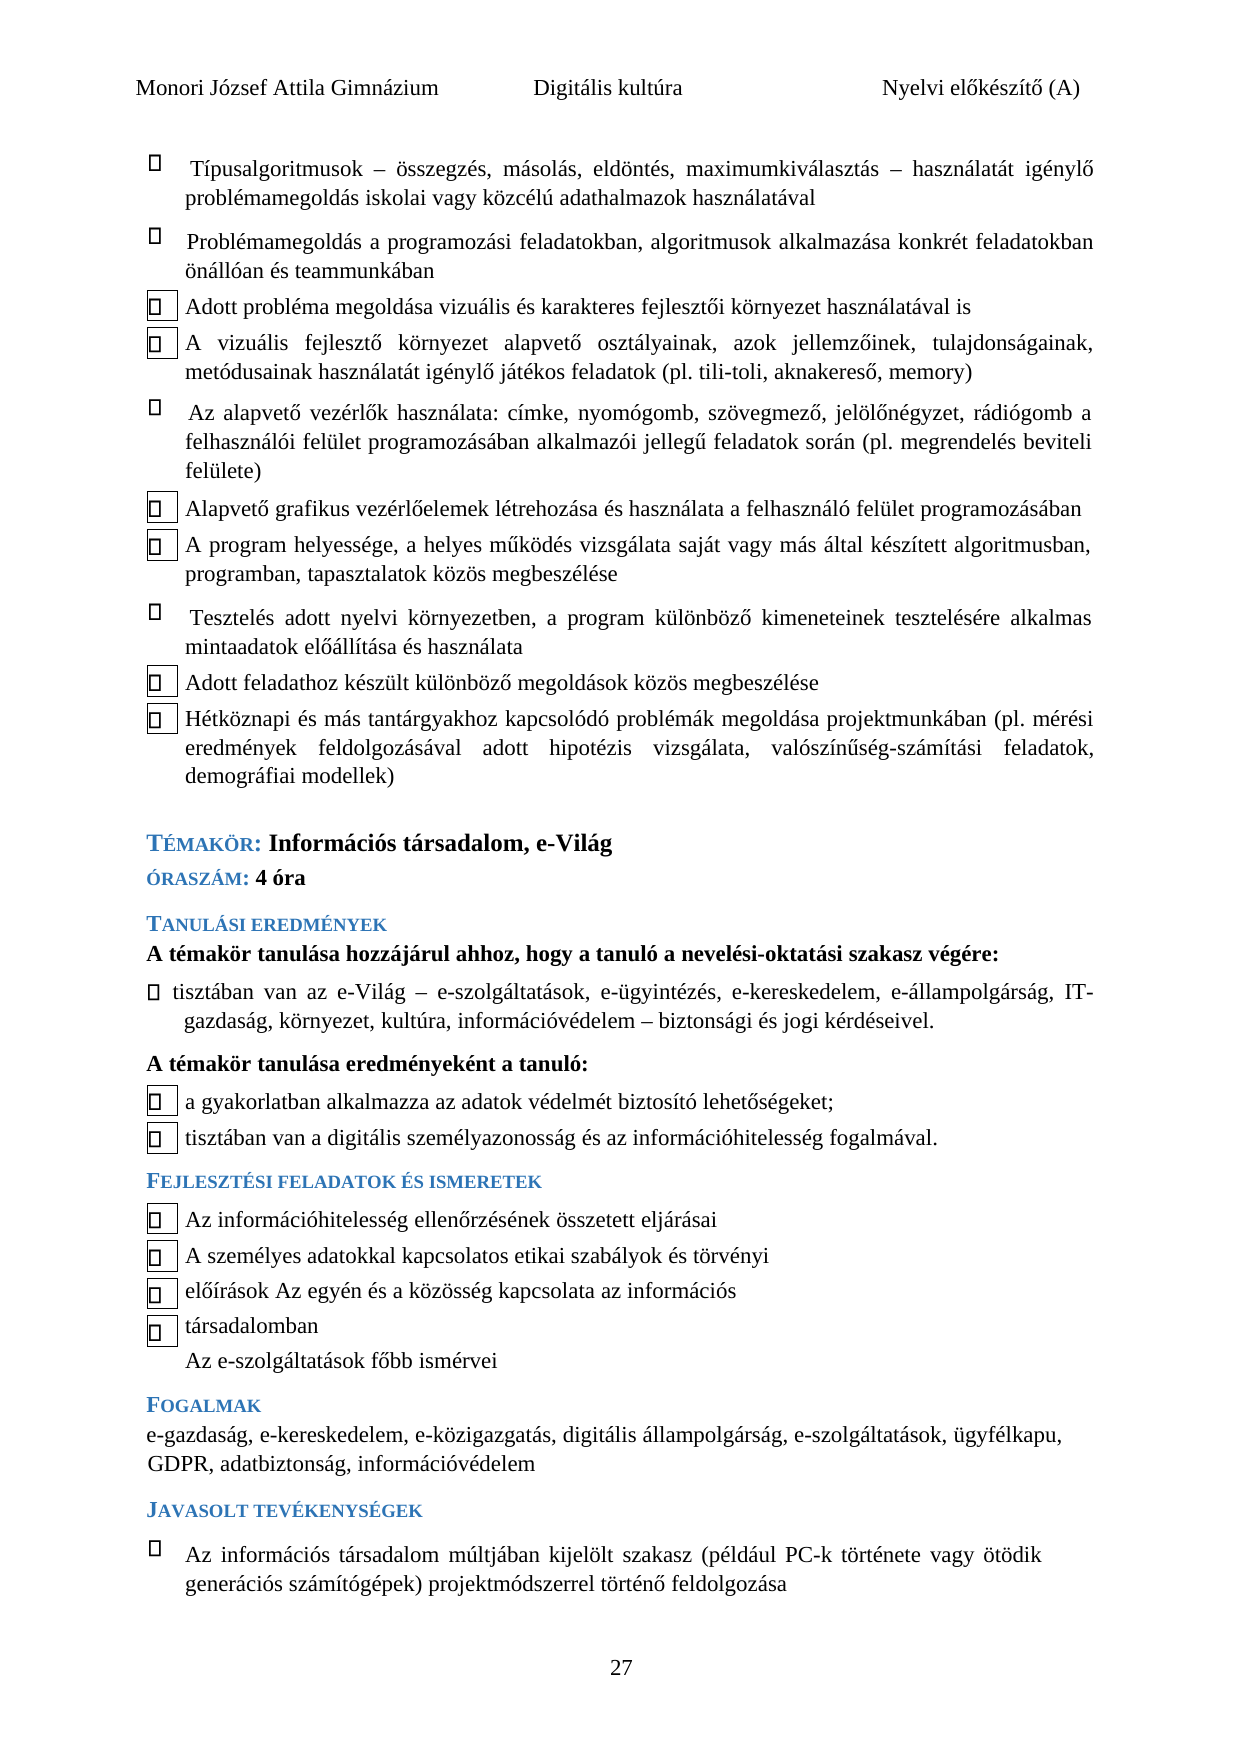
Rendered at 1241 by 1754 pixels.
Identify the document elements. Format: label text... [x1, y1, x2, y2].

text Az alapvető vezérlők használata: címke, nyomógomb, szövegmező, jelölőnégyzet, rádiógomb a felhasználói felület programozásában alkalmazói jellegű feladatok során (pl. megrendelés beviteli felülete) [148, 390, 1093, 484]
text e-gazdaság, e-kereskedelem, e-közigazgatás, digitális állampolgárság, e-szolgáltatások, ügyfélkapu, GDPR, adatbiztonság, információvédelem [146, 1421, 1100, 1477]
text Alapvető grafikus vezérlőelemek létrehozása és használata a felhasználó felület programozásában [185, 495, 1107, 521]
picture [148, 704, 177, 733]
text Problémamegoldás a programozási feladatokban, algoritmusok alkalmazása konkrét feladatokban önállóan és teammunkában [148, 219, 1094, 283]
text A program helyessége, a helyes működés vizsgálata saját vagy más által készített algoritmusban, programban, tapasztalatok közös megbeszélése [185, 531, 1093, 586]
text Hétköznapi és más tantárgyakhoz kapcsolódó problémák megoldása projektmunkában (pl. mérési eredmények feldolgozásával adott hipotézis vizsgálata, valószínűség-számítási feladatok, demográfiai modellek) [185, 705, 1094, 789]
subtitle A témakör tanulása eredményeként a tanuló: [146, 1050, 1107, 1076]
picture [148, 1241, 177, 1271]
text TANULÁSI EREDMÉNYEK [146, 910, 1107, 936]
text FOGALMAK [146, 1391, 1107, 1417]
text Az e-szolgáltatások főbb ismérvei [185, 1347, 1107, 1374]
picture [147, 145, 178, 177]
picture [148, 291, 177, 320]
text JAVASOLT TEVÉKENYSÉGEK [146, 1496, 1107, 1522]
text Adott probléma megoldása vizuális és karakteres fejlesztői környezet használatával is [185, 293, 1107, 319]
subtitle TÉMAKÖR: Információs társadalom, e-Világ [146, 828, 1107, 857]
picture [146, 975, 176, 1006]
picture [148, 328, 177, 358]
text tisztában van a digitális személyazonosság és az információhitelesség fogalmával. [185, 1124, 1107, 1150]
text FEJLESZTÉSI FELADATOK ÉS ISMERETEK [146, 1168, 1107, 1194]
text ÓRASZÁM: 4 óra [146, 864, 1107, 890]
subtitle A témakör tanulása hozzájárul ahhoz, hogy a tanuló a nevelési-oktatási szakasz végére: [146, 940, 1107, 966]
text Típusalgoritmusok – összegzés, másolás, eldöntés, maximumkiválasztás – használatát igénylő problémamegoldás iskolai vagy közcélú adathalmazok használatával [148, 146, 1094, 210]
picture [148, 530, 177, 560]
text A vizuális fejlesztő környezet alapvető osztályainak, azok jellemzőinek, tulajdonságainak, metódusainak használatát igénylő játékos feladatok (pl. tili-toli, aknakereső, memory) [185, 329, 1093, 384]
picture [147, 390, 178, 421]
text Az információs társadalom múltjában kijelölt szakasz (például PC-k története vagy ötödik generációs számítógépek) projektmódszerrel történő feldolgozása [148, 1532, 1107, 1596]
picture [148, 1204, 177, 1233]
picture [148, 1279, 177, 1308]
text A személyes adatokkal kapcsolatos etikai szabályok és törvényi előírások Az egyén és a közösség kapcsolata az információs társadalomban [185, 1242, 859, 1338]
picture [148, 492, 177, 522]
text Adott feladathoz készült különböző megoldások közös megbeszélése [185, 669, 1107, 695]
picture [148, 666, 177, 696]
text a gyakorlatban alkalmazza az adatok védelmét biztosító lehetőségeket; [185, 1088, 1107, 1114]
picture [147, 1531, 178, 1562]
picture [148, 1123, 177, 1153]
picture [147, 218, 178, 250]
picture [148, 1316, 177, 1346]
text Tesztelés adott nyelvi környezetben, a program különböző kimeneteinek tesztelésére alkalmas mintaadatok előállítása és használata [148, 595, 1093, 659]
text tisztában van az e-Világ – e-szolgáltatások, e-ügyintézés, e-kereskedelem, e-állampolgárság, IT- gazdaság, környezet, kultúra, információvédelem – biztonsági és jogi kérdéseivel. [172, 978, 1100, 1034]
picture [147, 594, 178, 626]
picture [148, 1086, 177, 1115]
text Az információhitelesség ellenőrzésének összetett eljárásai [185, 1206, 1107, 1233]
